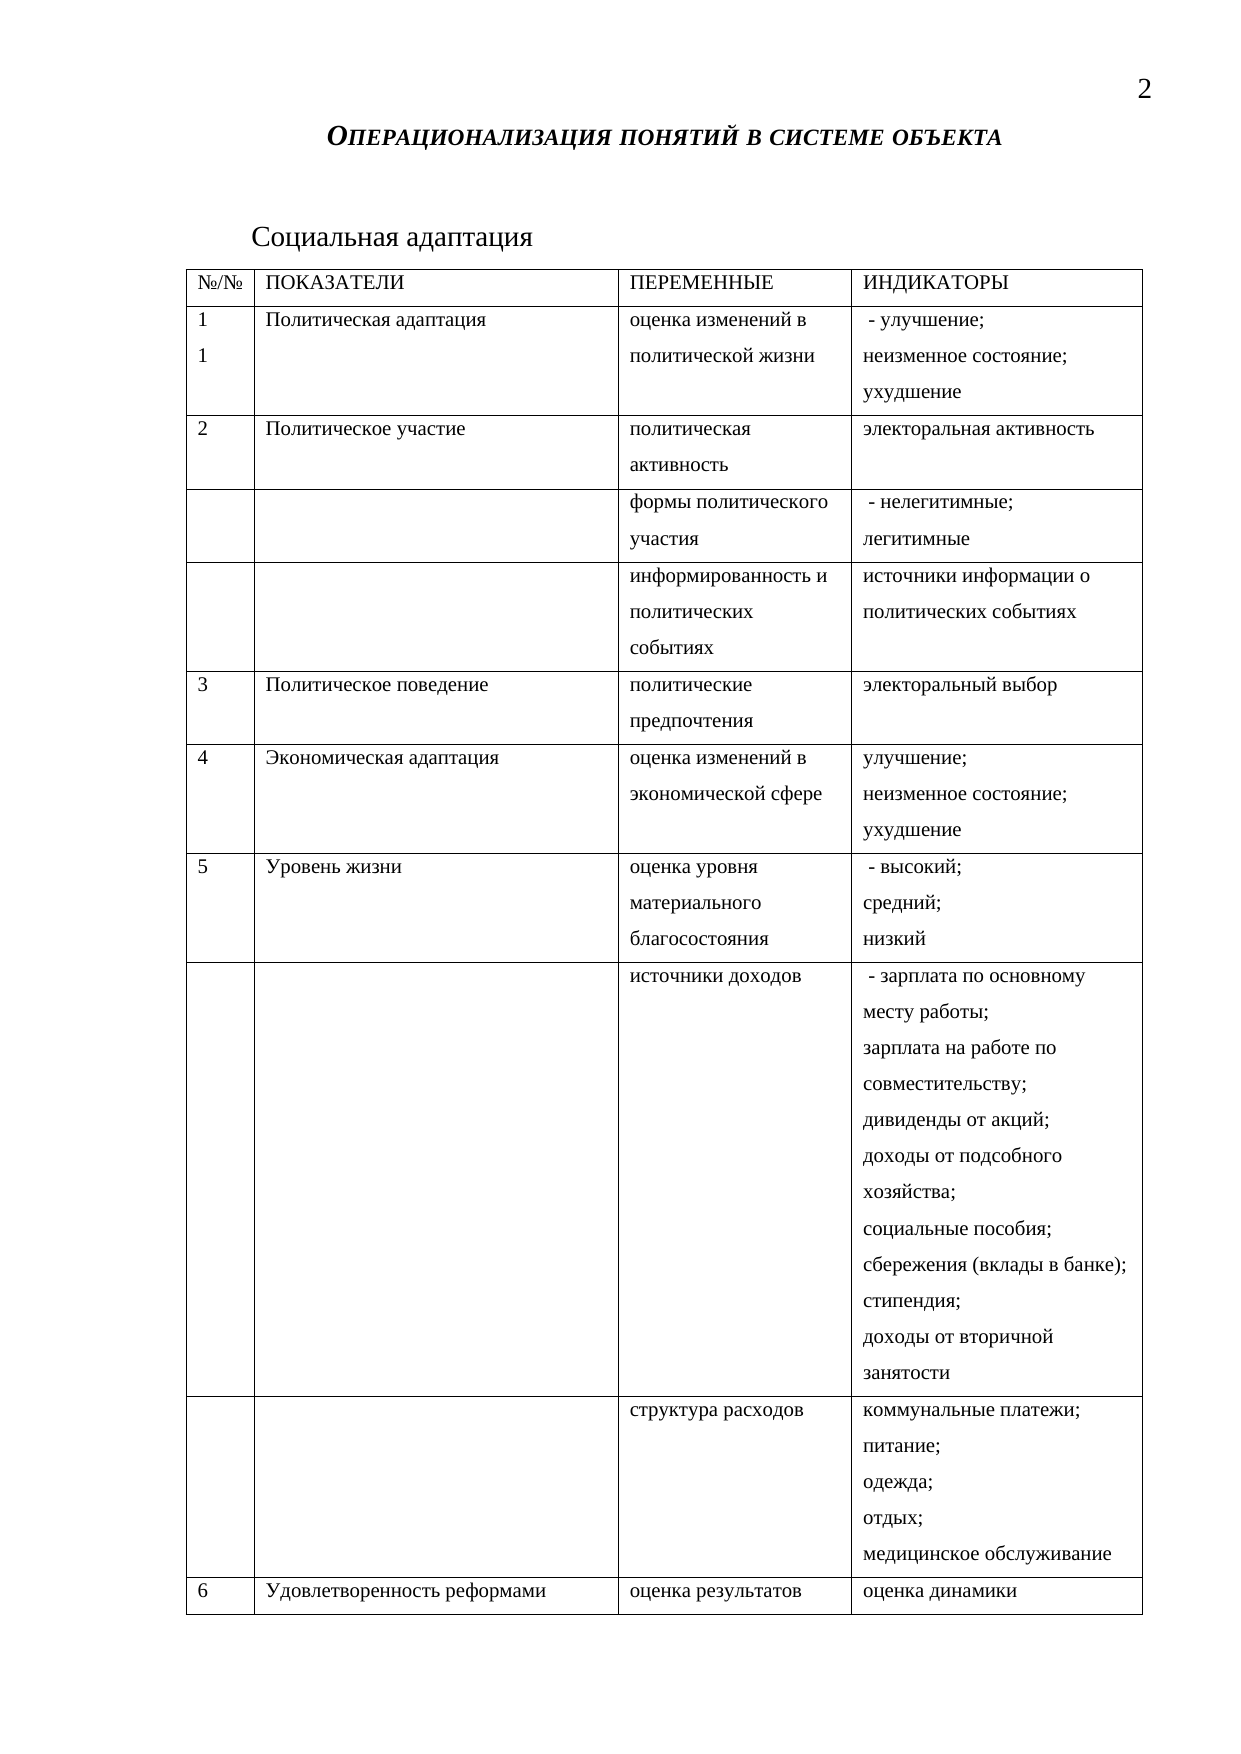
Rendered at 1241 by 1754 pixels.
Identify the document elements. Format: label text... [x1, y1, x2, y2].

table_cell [852, 1578, 1142, 1614]
table_cell электоральная активность [852, 416, 1142, 488]
table_cell коммунальные платежи; питание; одежда; отдых; медицинское обслуживание [852, 1397, 1142, 1577]
table_cell 5 [187, 854, 254, 962]
table_cell Политическая адаптация [255, 307, 618, 415]
table_cell [255, 563, 618, 671]
table_header ПЕРЕМЕННЫЕ [619, 270, 851, 306]
table_cell улучшение; неизменное состояние; ухудшение [852, 745, 1142, 853]
table_cell - зарплата по основному месту работы; зарплата на работе по совместительству; дивиденды от акций; доходы от подсобного хозяйства; социальные пособия; сбережения (вклады в банке); стипендия; доходы от вторичной занятости [852, 963, 1142, 1396]
table_cell - нелегитимные; легитимные [852, 490, 1142, 562]
table_cell формы политического участия [619, 490, 851, 562]
table_cell источники доходов [619, 963, 851, 1396]
text Социальная адаптация [177, 219, 1152, 252]
table_cell оценка изменений в политической жизни [619, 307, 851, 415]
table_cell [619, 1578, 851, 1614]
table_cell [255, 963, 618, 1396]
table_cell оценка изменений в экономической сфере [619, 745, 851, 853]
table_cell 6 6 [187, 1578, 254, 1614]
table_cell [255, 1397, 618, 1577]
table_cell структура расходов [619, 1397, 851, 1577]
table_cell оценка уровня материального благосостояния [619, 854, 851, 962]
table_cell 4 [187, 745, 254, 853]
table_cell политические предпочтения [619, 672, 851, 744]
table_cell - улучшение; неизменное состояние; ухудшение [852, 307, 1142, 415]
table_cell [255, 490, 618, 562]
table_cell Политическое поведение [255, 672, 618, 744]
subtitle Операционализация понятий в системе объекта [177, 118, 1152, 152]
table_cell информированность и политических событиях [619, 563, 851, 671]
table_cell политическая активность [619, 416, 851, 488]
table_cell [187, 563, 254, 671]
table_cell 3 [187, 672, 254, 744]
table_cell Уровень жизни [255, 854, 618, 962]
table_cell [255, 1578, 618, 1614]
table_header №/№ [187, 270, 254, 306]
table_cell 1 1 [187, 307, 254, 415]
table_cell [187, 963, 254, 1396]
table_cell Экономическая адаптация [255, 745, 618, 853]
table_cell [187, 490, 254, 562]
table_cell источники информации о политических событиях [852, 563, 1142, 671]
table_cell - высокий; средний; низкий [852, 854, 1142, 962]
table_cell электоральный выбор [852, 672, 1142, 744]
table_header ИНДИКАТОРЫ [852, 270, 1142, 306]
table_cell 2 [187, 416, 254, 488]
table_cell Политическое участие [255, 416, 618, 488]
table_cell [187, 1397, 254, 1577]
table_header ПОКАЗАТЕЛИ [255, 270, 618, 306]
